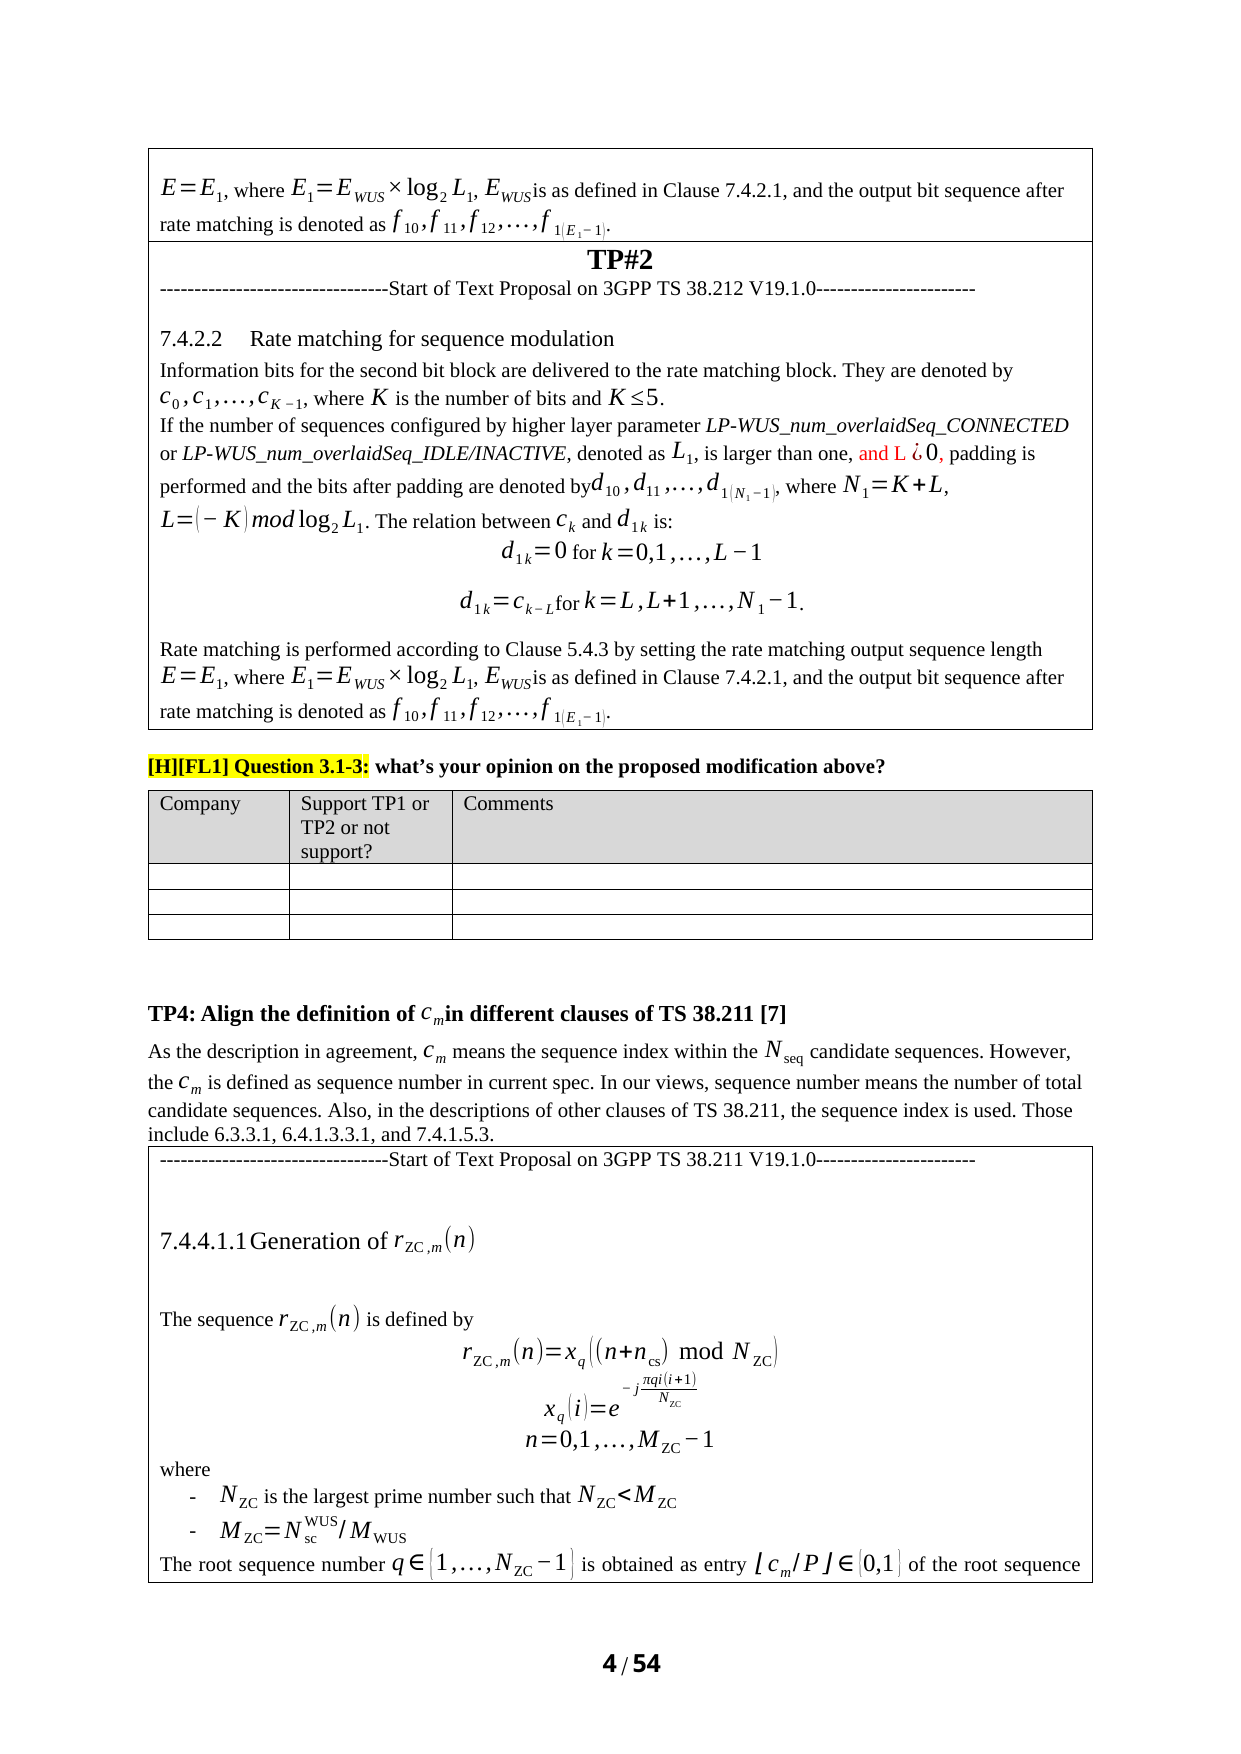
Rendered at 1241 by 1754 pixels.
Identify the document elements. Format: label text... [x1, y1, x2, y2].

table_cell [453, 864, 1092, 888]
subtitle TP4: Align the definition of in different clauses of TS 38.211 [7] [148, 998, 1092, 1029]
table_cell TP#2 ---------------------------------Start of Text Proposal on 3GPP TS 38.212 V19.1.0----------------------- 7.4.2.2 Rate matching for sequence modulation Information bits for the second bit block are delivered to the rate matching block. They are denoted by , where is the number of bits and . If the number of sequences configured by higher layer parameter LP-WUS_num_overlaidSeq_CONNECTED or LP-WUS_num_overlaidSeq_IDLE/INACTIVE, denoted as , is larger than one, and L , padding is performed and the bits after padding are denoted by, where , . The relation between and is: for for . Rate matching is performed according to Clause 5.4.3 by setting the rate matching output sequence length , where , is as defined in Clause 7.4.2.1, and the output bit sequence after rate matching is denoted as . [149, 242, 1092, 728]
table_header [149, 1147, 1092, 1582]
table_header Company [149, 791, 289, 863]
table_cell [149, 890, 289, 913]
table_cell [290, 864, 452, 888]
text [H][FL1] Question 3.1-3: what’s your opinion on the proposed modification above? [148, 753, 1072, 778]
text As the description in agreement, means the sequence index within the candidate sequences. However, the is defined as sequence number in current spec. In our views, sequence number means the number of total candidate sequences. Also, in the descriptions of other clauses of TS 38.211, the sequence index is used. Those include 6.3.3.1, 6.4.1.3.3.1, and 7.4.1.5.3. [148, 1035, 1092, 1146]
table_header Comments [453, 791, 1092, 863]
table_cell [453, 890, 1092, 913]
table_header Support TP1 or TP2 or not support? [290, 791, 452, 863]
table_cell [149, 915, 289, 939]
table_cell [290, 890, 452, 913]
table_cell [290, 915, 452, 939]
table_cell [453, 915, 1092, 939]
table_cell [149, 864, 289, 888]
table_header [149, 149, 1092, 241]
